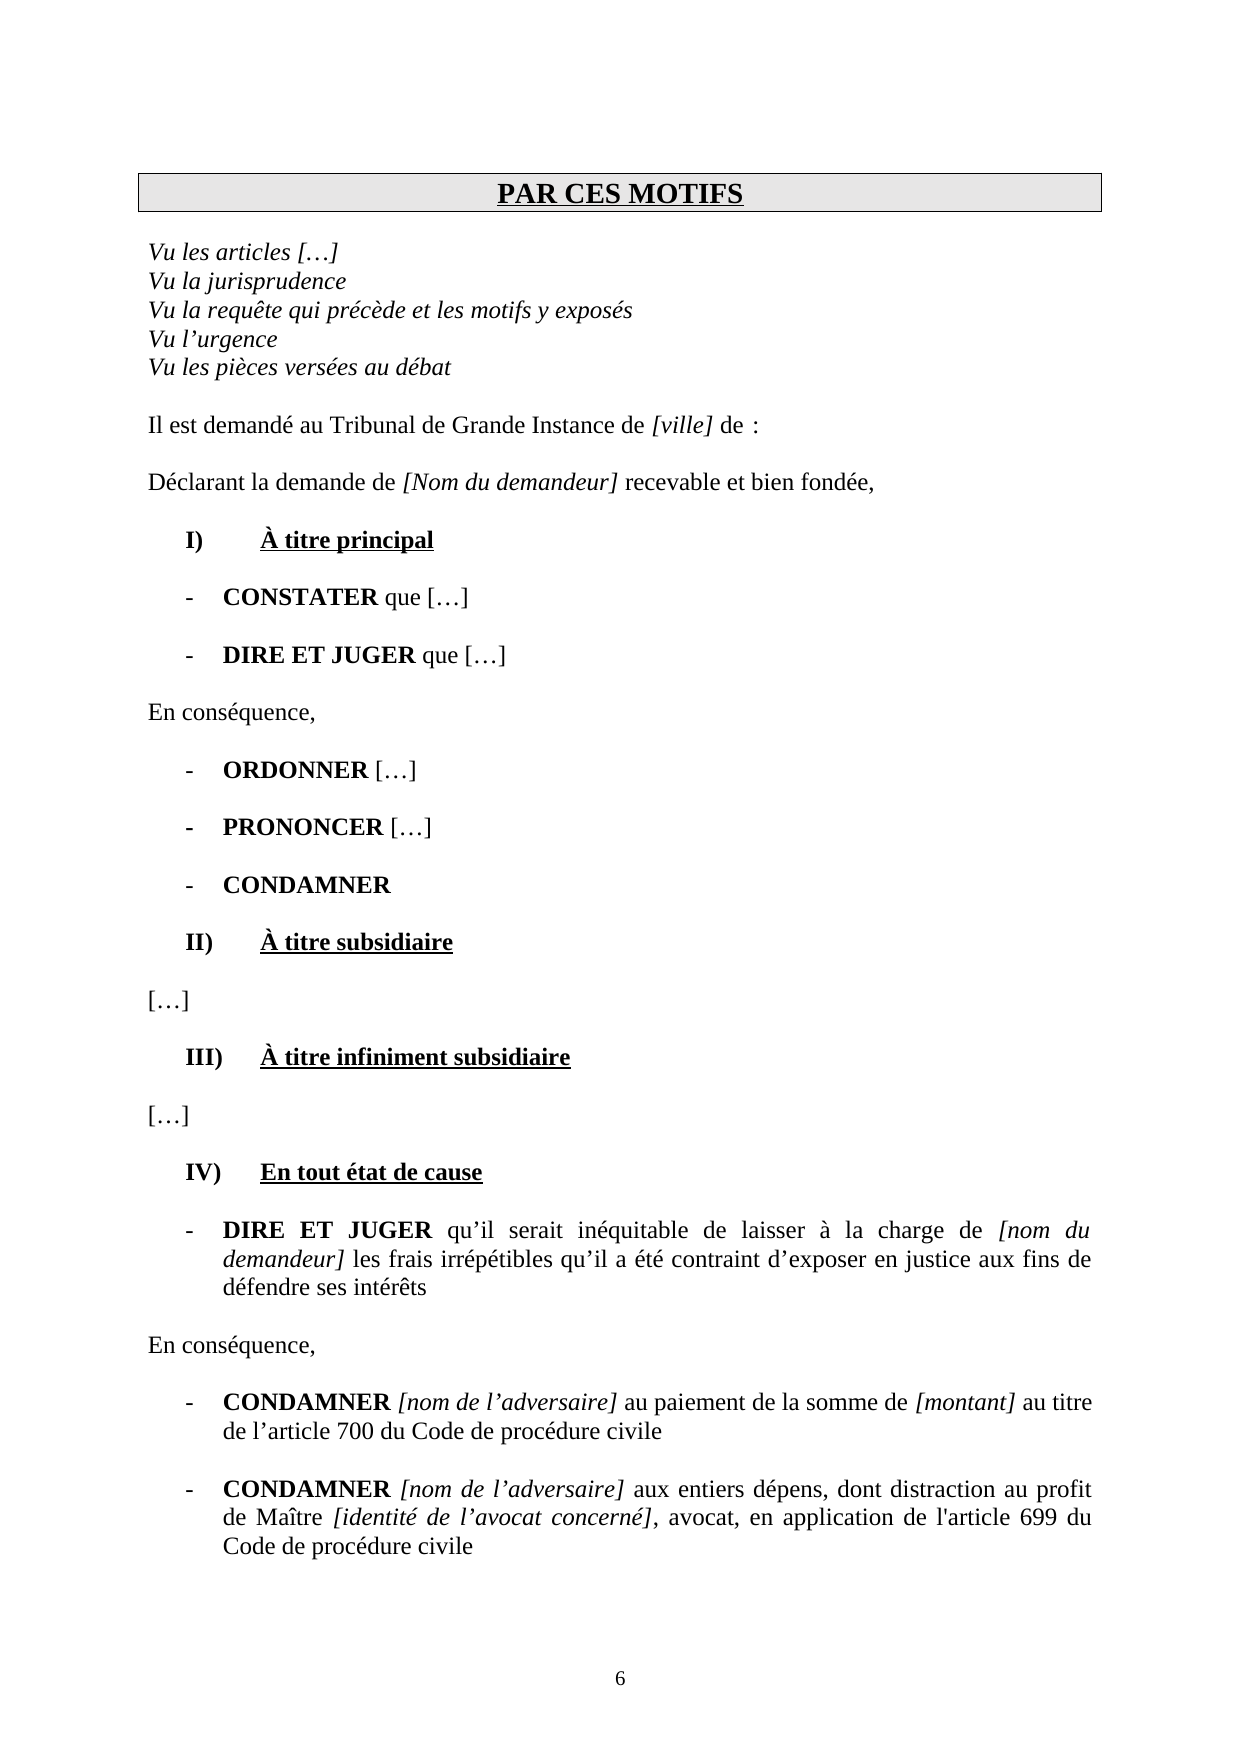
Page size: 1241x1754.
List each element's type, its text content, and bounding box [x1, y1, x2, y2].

text PAR CES MOTIFS [139, 174, 1101, 211]
list PRONONCER […] [185, 812, 1092, 841]
list DIRE ET JUGER qu’il serait inéquitable de laisser à la charge de [nom du demandeur] les frais irrépétibles qu’il a été contraint d’exposer en justice aux fins de défendre ses intérêts [185, 1215, 1092, 1301]
text […] [148, 985, 1092, 1014]
list CONDAMNER [nom de l’adversaire] aux entiers dépens, dont distraction au profit de Maître [identité de l’avocat concerné], avocat, en application de l'article 699 du Code de procédure civile [185, 1474, 1092, 1560]
list CONDAMNER [185, 870, 1092, 899]
list À titre subsidiaire [185, 927, 1092, 956]
list À titre infiniment subsidiaire [185, 1042, 1092, 1071]
text En conséquence, [148, 1330, 1092, 1359]
list En tout état de cause [185, 1157, 1092, 1186]
list CONSTATER que […] [185, 582, 1092, 611]
list CONDAMNER [nom de l’adversaire] au paiement de la somme de [montant] au titre de l’article 700 du Code de procédure civile [185, 1387, 1092, 1445]
text Vu l’urgence [148, 324, 1092, 352]
text Vu la jurisprudence [148, 266, 1092, 295]
text En conséquence, [148, 697, 1092, 726]
list À titre principal [185, 525, 1092, 554]
text […] [148, 1100, 1092, 1129]
text Vu la requête qui précède et les motifs y exposés [148, 295, 1092, 324]
list ORDONNER […] [185, 755, 1092, 784]
text Vu les articles […] [148, 237, 1092, 266]
text Déclarant la demande de [Nom du demandeur] recevable et bien fondée, [148, 467, 1092, 496]
text Il est demandé au Tribunal de Grande Instance de [ville] de : [148, 410, 1092, 439]
list DIRE ET JUGER que […] [185, 640, 1092, 669]
text Vu les pièces versées au débat [148, 352, 1092, 381]
